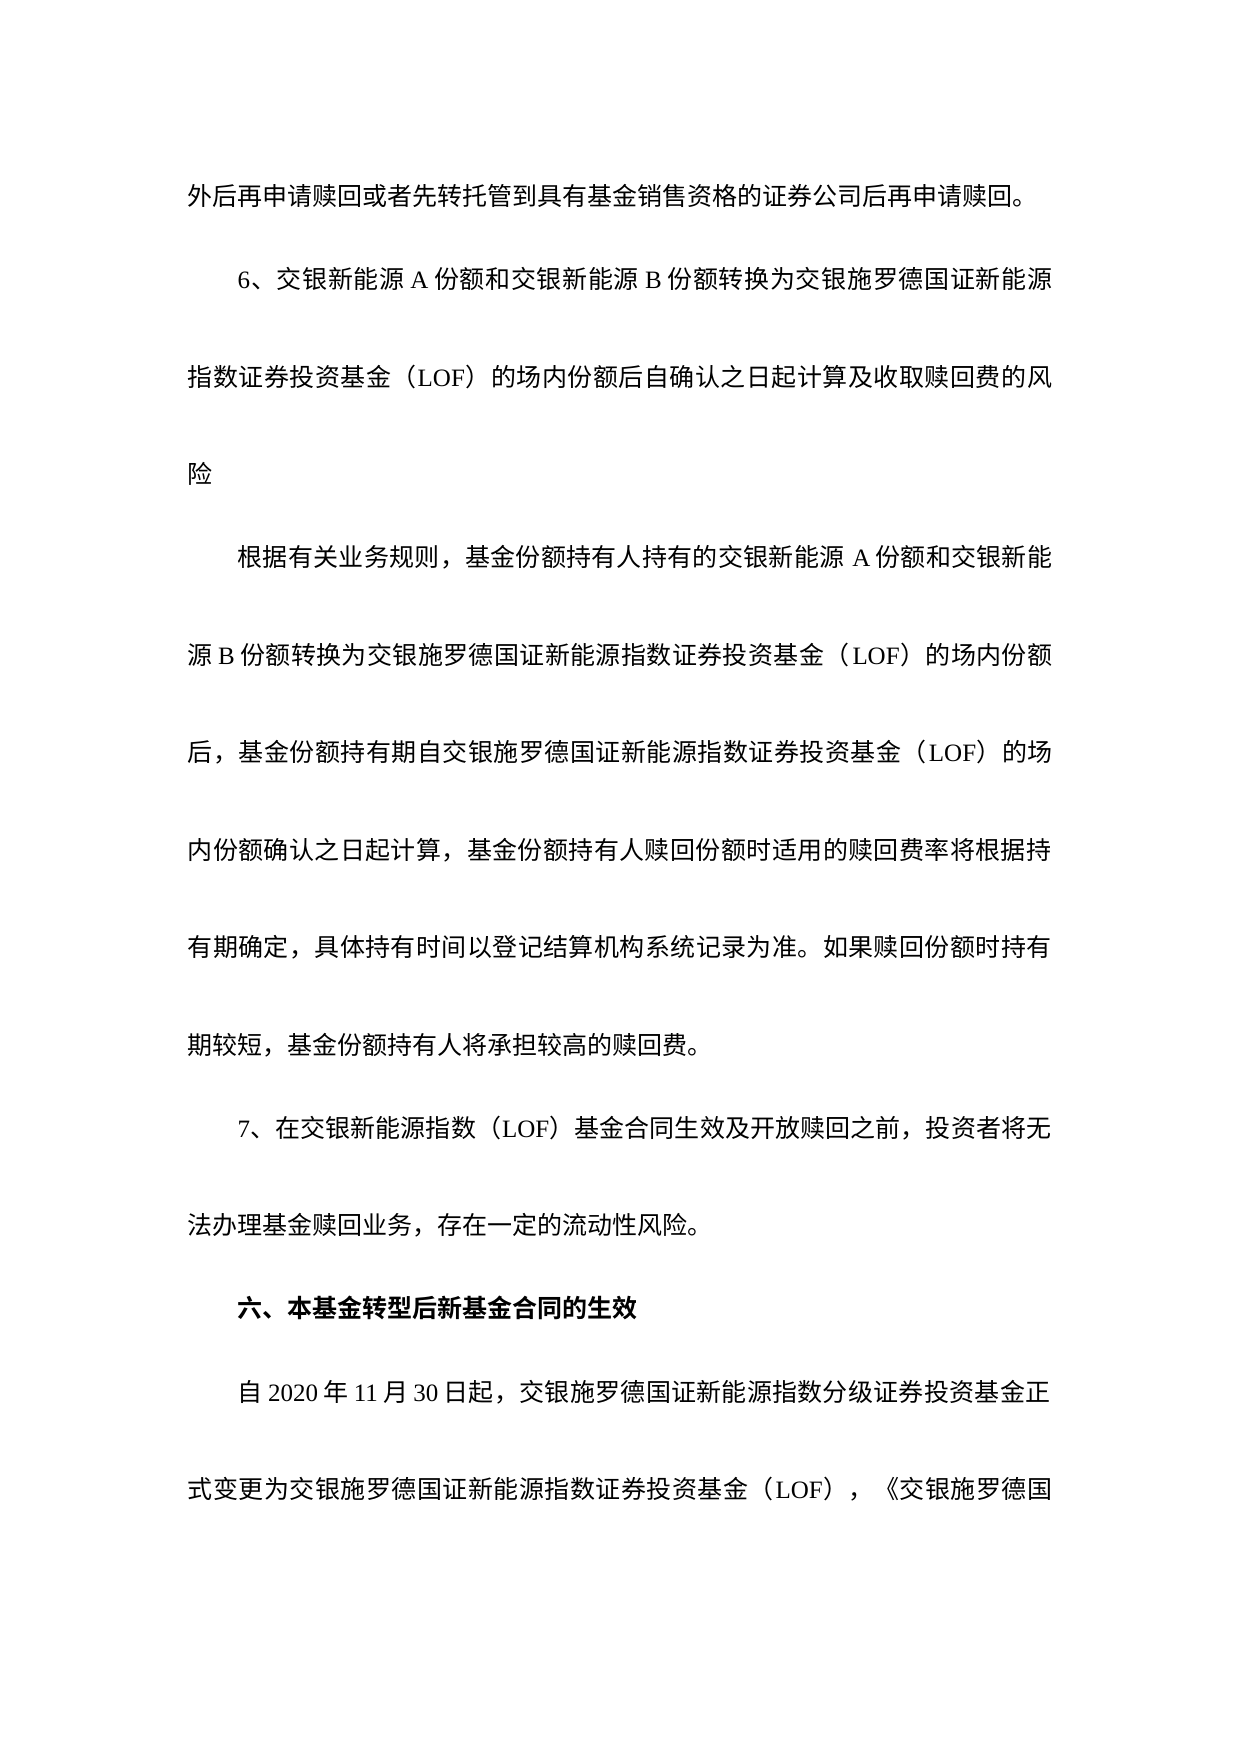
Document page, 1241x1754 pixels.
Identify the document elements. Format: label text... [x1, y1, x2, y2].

text 六、本基金转型后新基金合同的生效 [187, 1274, 1053, 1339]
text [187, 162, 1053, 227]
text 6、交银新能源A份额和交银新能源B份额转换为交银施罗德国证新能源指数证券投资基金（LOF）的场内份额后自确认之日起计算及收取赎回费的风险 [187, 245, 1053, 505]
text 7、在交银新能源指数（LOF）基金合同生效及开放赎回之前，投资者将无法办理基金赎回业务，存在一定的流动性风险。 [187, 1094, 1053, 1256]
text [187, 1358, 1053, 1520]
text 根据有关业务规则，基金份额持有人持有的交银新能源A份额和交银新能源B份额转换为交银施罗德国证新能源指数证券投资基金（LOF）的场内份额后，基金份额持有期自交银施罗德国证新能源指数证券投资基金（LOF）的场内份额确认之日起计算，基金份额持有人赎回份额时适用的赎回费率将根据持有期确定，具体持有时间以登记结算机构系统记录为准。如果赎回份额时持有期较短，基金份额持有人将承担较高的赎回费。 [187, 523, 1053, 1076]
